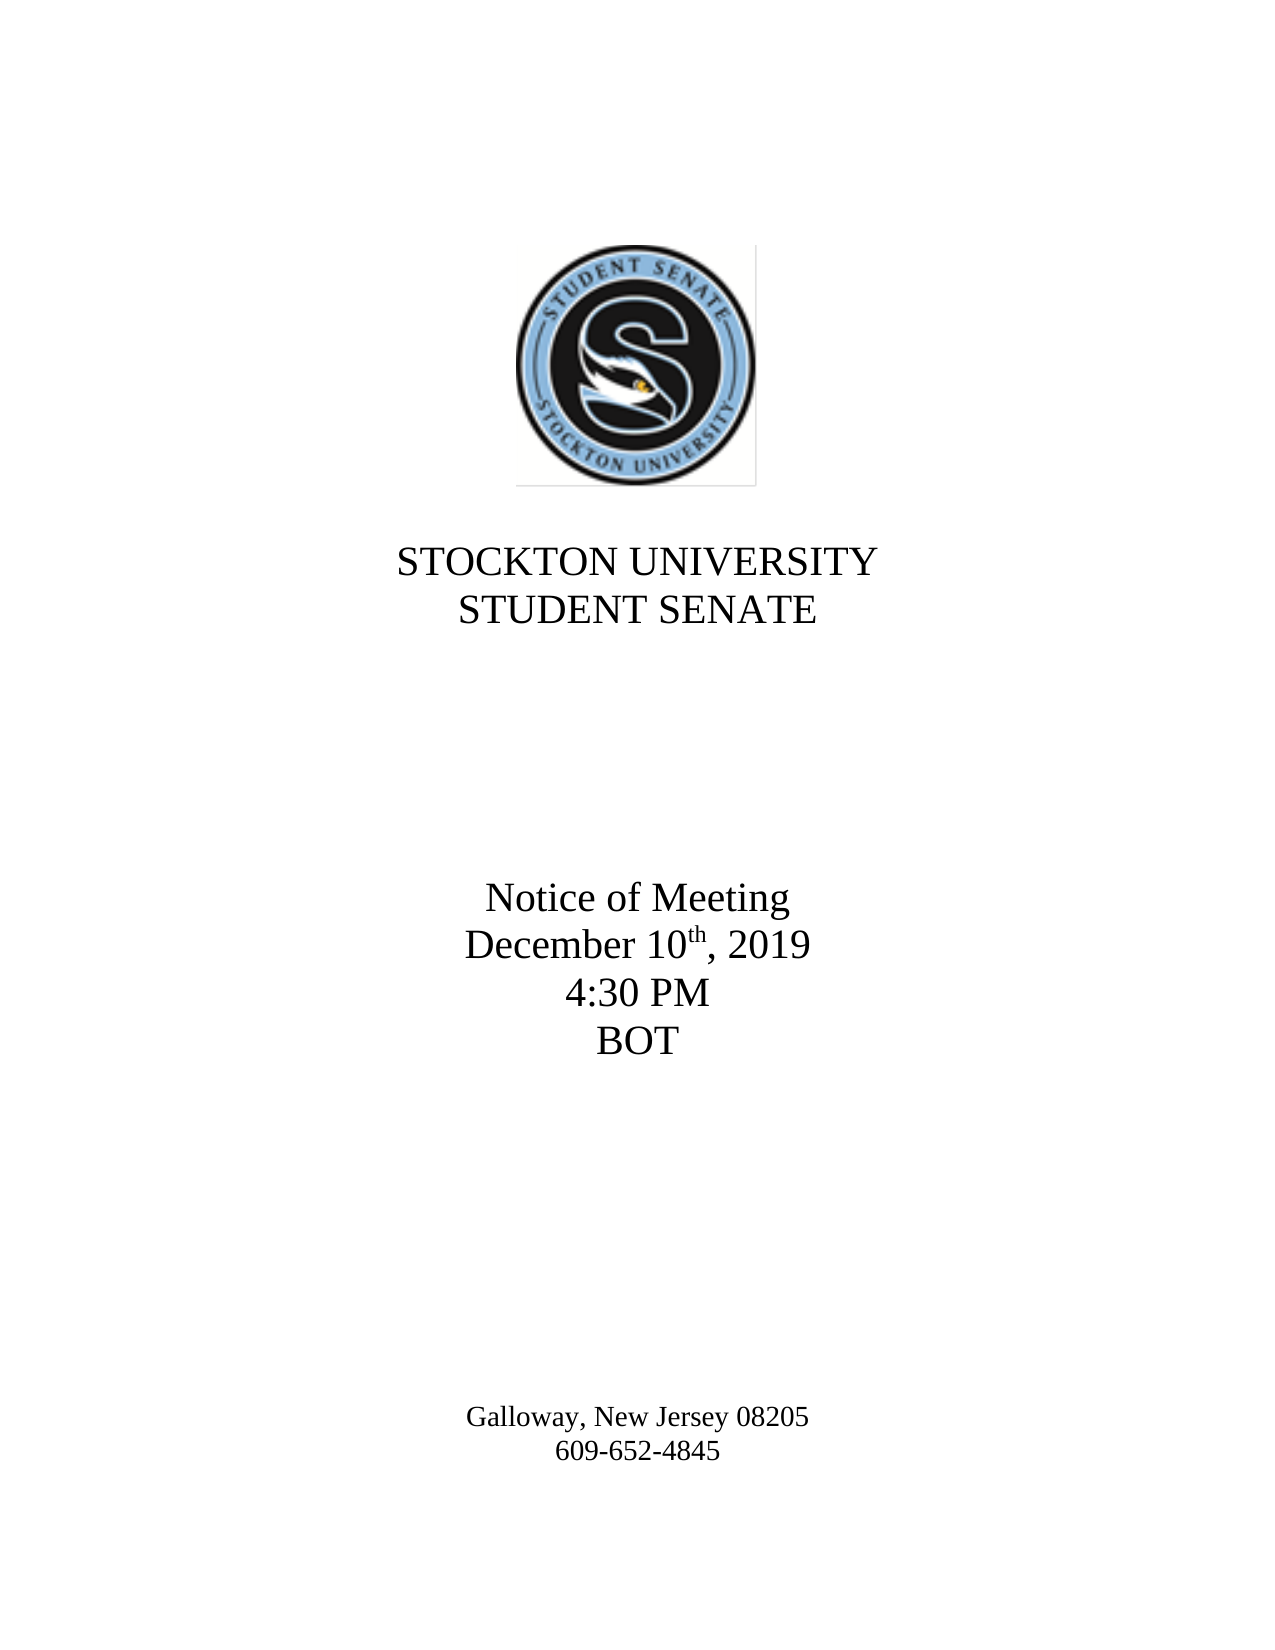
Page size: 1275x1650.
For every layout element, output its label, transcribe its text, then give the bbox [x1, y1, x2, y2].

text 609-652-4845 [187, 1433, 1087, 1466]
text Galloway, New Jersey 08205 [187, 1399, 1087, 1433]
text 4:30 PM [187, 968, 1087, 1016]
text STUDENT SENATE [187, 584, 1087, 632]
text December 10th, 2019 [187, 920, 1087, 968]
picture [516, 245, 759, 489]
text Notice of Meeting [187, 872, 1087, 920]
text STOCKTON UNIVERSITY [187, 537, 1087, 584]
text BOT [187, 1016, 1087, 1064]
